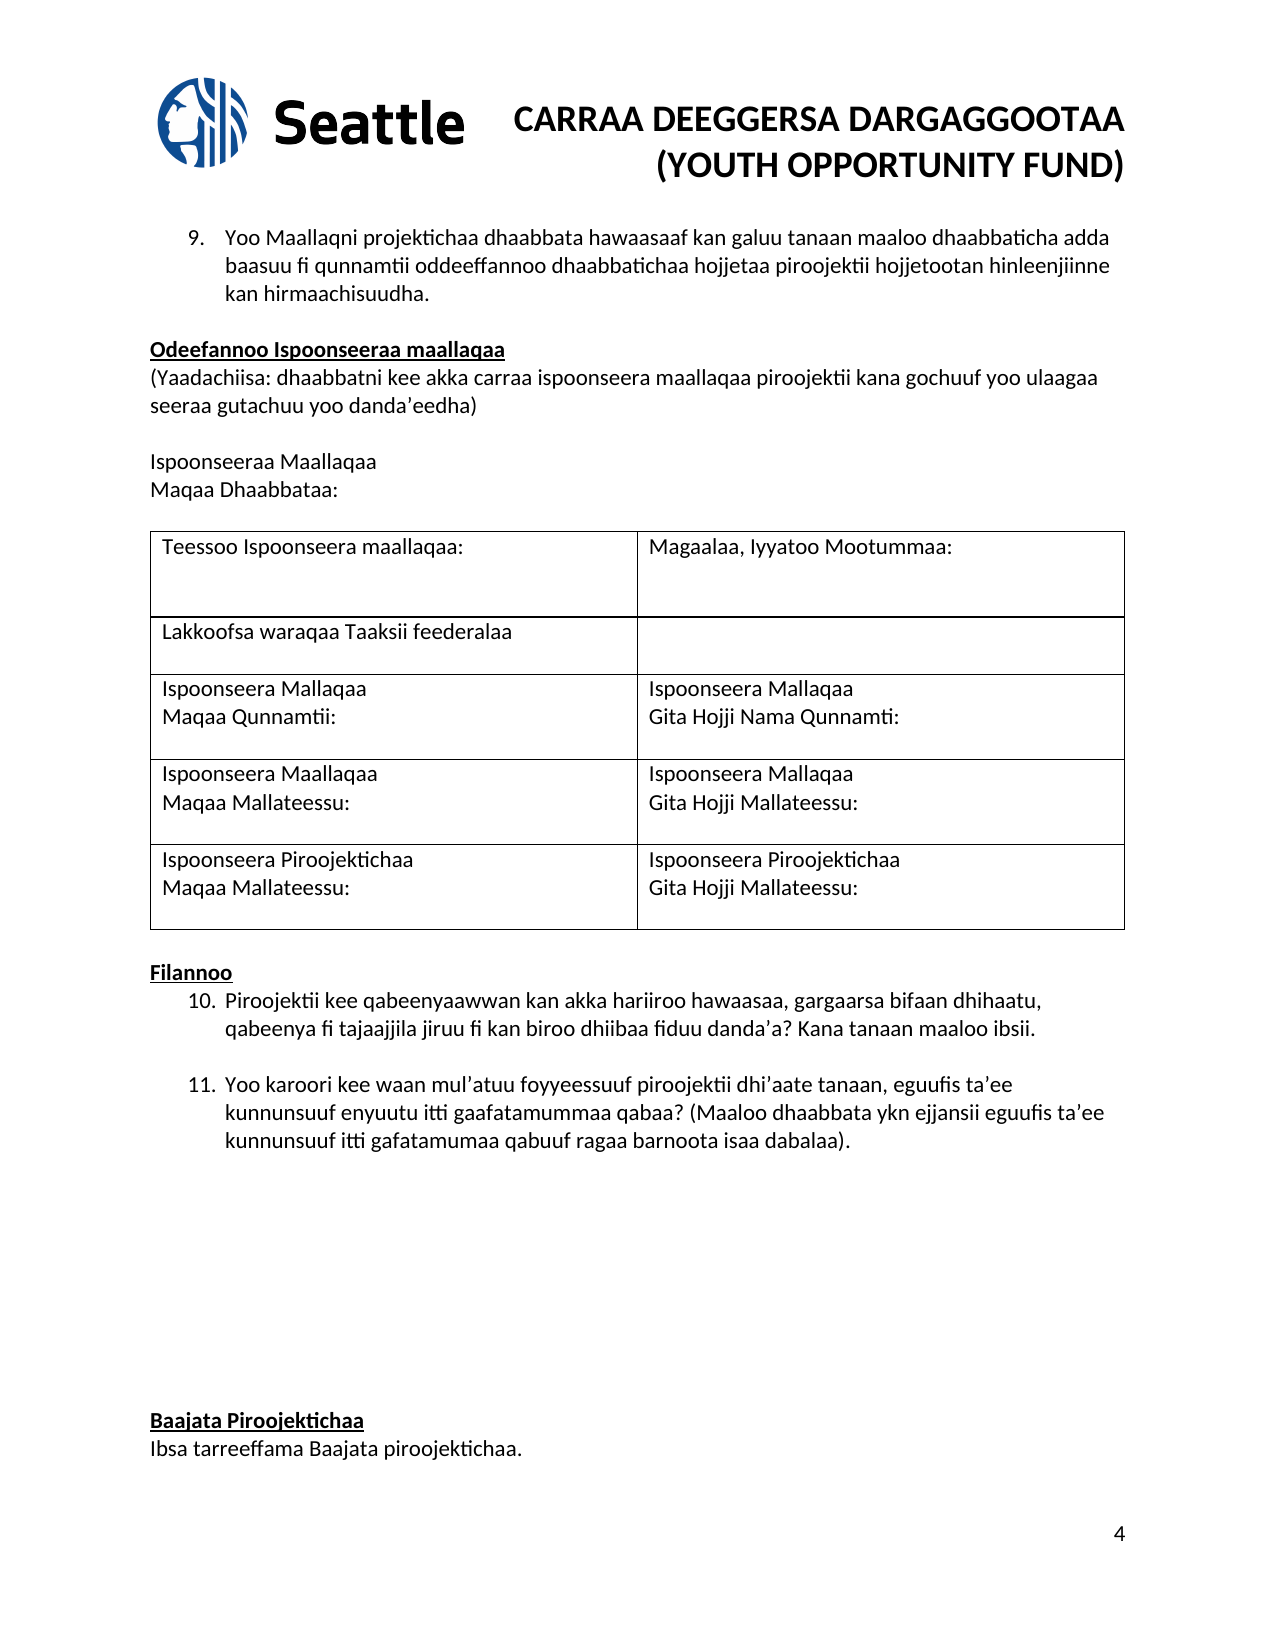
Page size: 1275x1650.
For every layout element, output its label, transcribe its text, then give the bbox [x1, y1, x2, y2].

text Baajata Piroojektichaa [150, 1406, 1125, 1434]
text Filannoo [150, 958, 1125, 986]
table_cell [638, 618, 1124, 673]
text Maqaa Dhaabbataa: [150, 475, 1125, 503]
table_cell Ispoonseera Piroojektichaa Maqaa Mallateessu: [151, 845, 637, 929]
table_cell Ispoonseera Piroojektichaa Gita Hojji Mallateessu: [638, 845, 1124, 929]
text Ispoonseeraa Maallaqaa [150, 447, 1125, 475]
text Ibsa tarreeffama Baajata piroojektichaa. [150, 1434, 1125, 1462]
table_header Magaalaa, Iyyatoo Mootummaa: [638, 532, 1124, 616]
table_cell Ispoonseera Maallaqaa Maqaa Mallateessu: [151, 760, 637, 844]
list Yoo Maallaqni projektichaa dhaabbata hawaasaaf kan galuu tanaan maaloo dhaabbaticha adda baasuu fi qunnamtii oddeeffannoo dhaabbatichaa hojjetaa piroojektii hojjetootan hinleenjiinne kan hirmaachisuudha. [187, 223, 1125, 307]
list Piroojektii kee qabeenyaawwan kan akka hariiroo hawaasaa, gargaarsa bifaan dhihaatu, qabeenya fi tajaajjila jiruu fi kan biroo dhiibaa fiduu danda’a? Kana tanaan maaloo ibsii. [187, 986, 1125, 1042]
table_header Teessoo Ispoonseera maallaqaa: [151, 532, 637, 616]
table_cell Ispoonseera Mallaqaa Gita Hojji Nama Qunnamti: [638, 675, 1124, 758]
table_cell Ispoonseera Mallaqaa Gita Hojji Mallateessu: [638, 760, 1124, 844]
text (Yaadachiisa: dhaabbatni kee akka carraa ispoonseera maallaqaa piroojektii kana gochuuf yoo ulaagaa seeraa gutachuu yoo danda’eedha) [150, 363, 1125, 419]
table_cell Lakkoofsa waraqaa Taaksii feederalaa [151, 618, 637, 673]
table_cell Ispoonseera Mallaqaa Maqaa Qunnamtii: [151, 675, 637, 758]
text Odeefannoo Ispoonseeraa maallaqaa [150, 335, 1125, 363]
list Yoo karoori kee waan mul’atuu foyyeessuuf piroojektii dhi’aate tanaan, eguufis ta’ee kunnunsuuf enyuutu itti gaafatamummaa qabaa? (Maaloo dhaabbata ykn ejjansii eguufis ta’ee kunnunsuuf itti gafatamumaa qabuuf ragaa barnoota isaa dabalaa). [187, 1070, 1125, 1154]
picture [156, 76, 466, 169]
